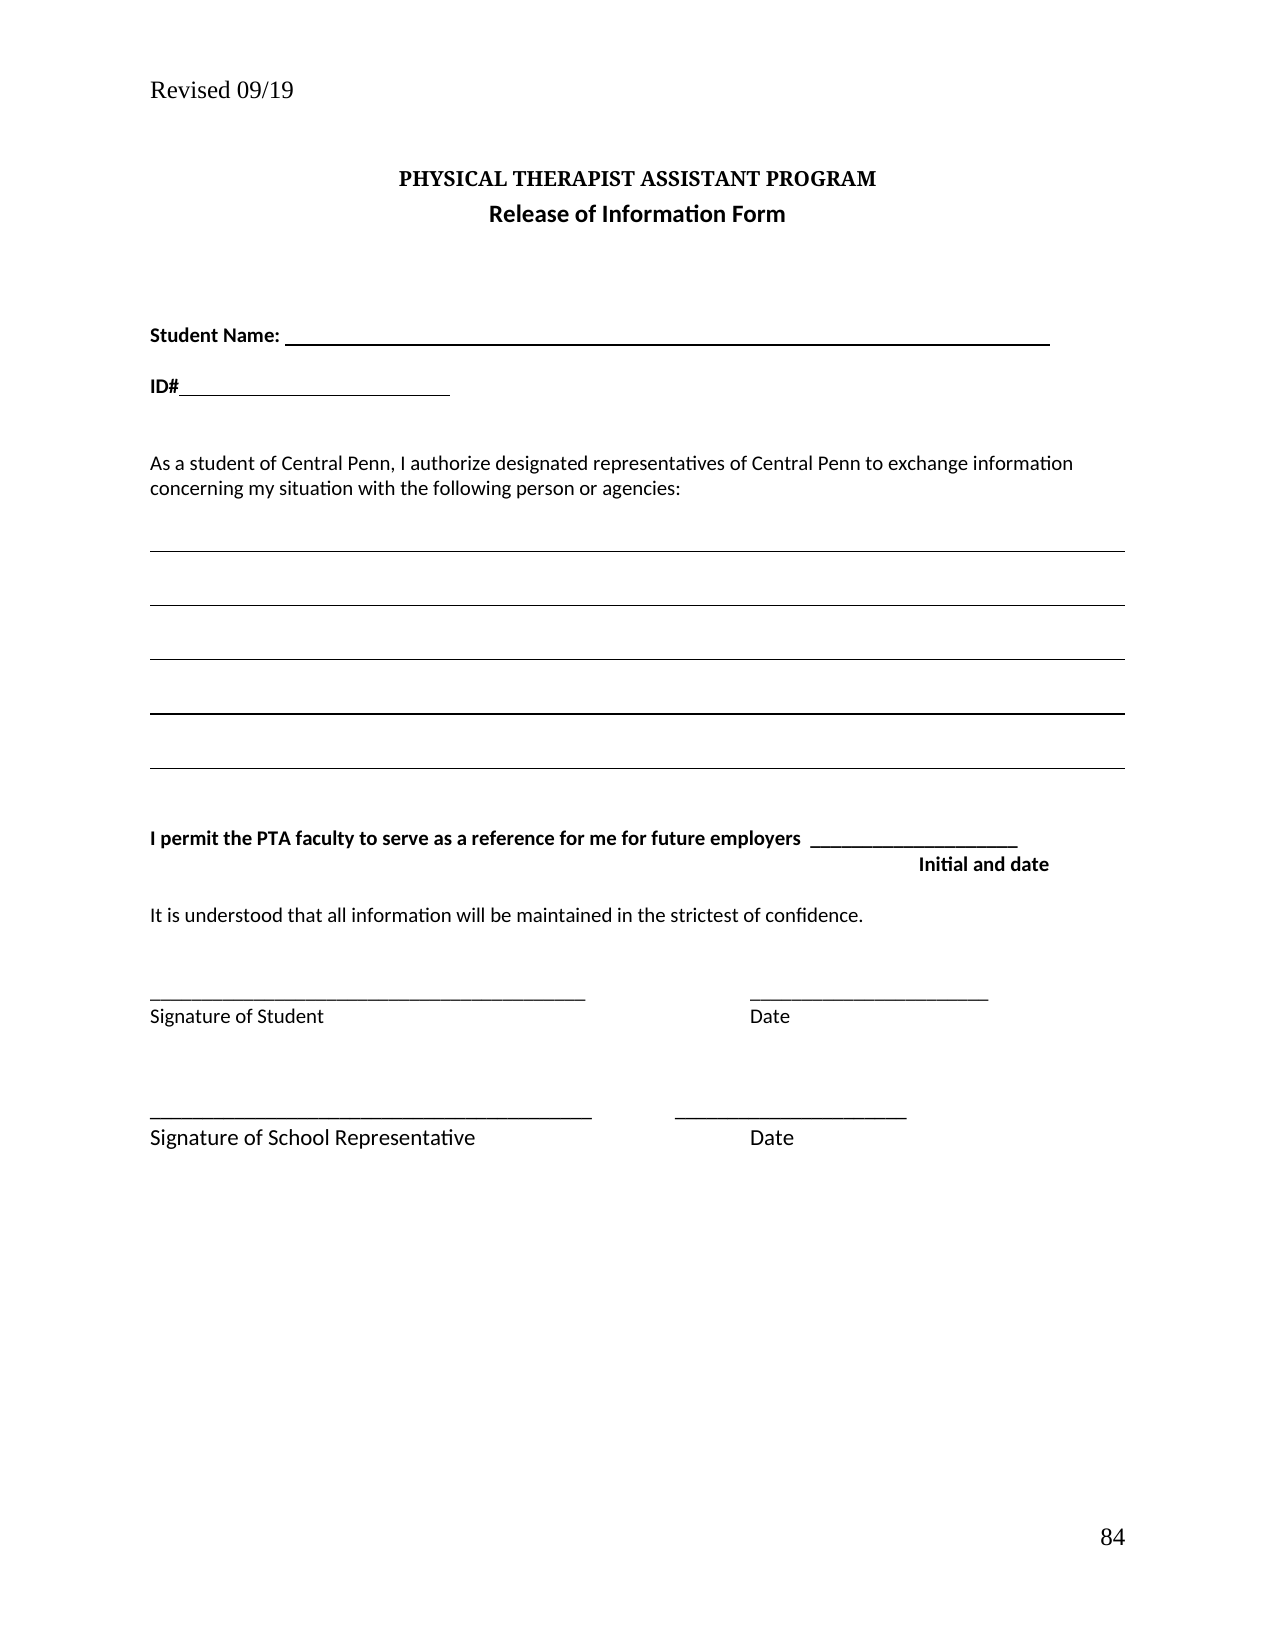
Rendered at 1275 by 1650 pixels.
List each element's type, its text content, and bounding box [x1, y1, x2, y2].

text Signature of School Representative Date [150, 1123, 1125, 1151]
text As a student of Central Penn, I authorize designated representatives of Central Penn to exchange information concerning my situation with the following person or agencies: [150, 450, 1125, 501]
text ID# [150, 373, 1125, 399]
subtitle PHYSICAL THERAPIST ASSISTANT PROGRAM [150, 164, 1125, 192]
text It is understood that all information will be maintained in the strictest of confidence. [150, 902, 1125, 927]
text Student Name: [150, 323, 1125, 348]
text __________________________________________ _______________________ [150, 978, 1125, 1003]
text I permit the PTA faculty to serve as a reference for me for future employers ____________________ [150, 826, 1125, 851]
text Release of Information Form [150, 198, 1125, 229]
text Initial and date [150, 851, 1125, 876]
text Signature of Student Date [150, 1003, 1125, 1029]
text __________________________________________ ______________________ [150, 1091, 1125, 1123]
